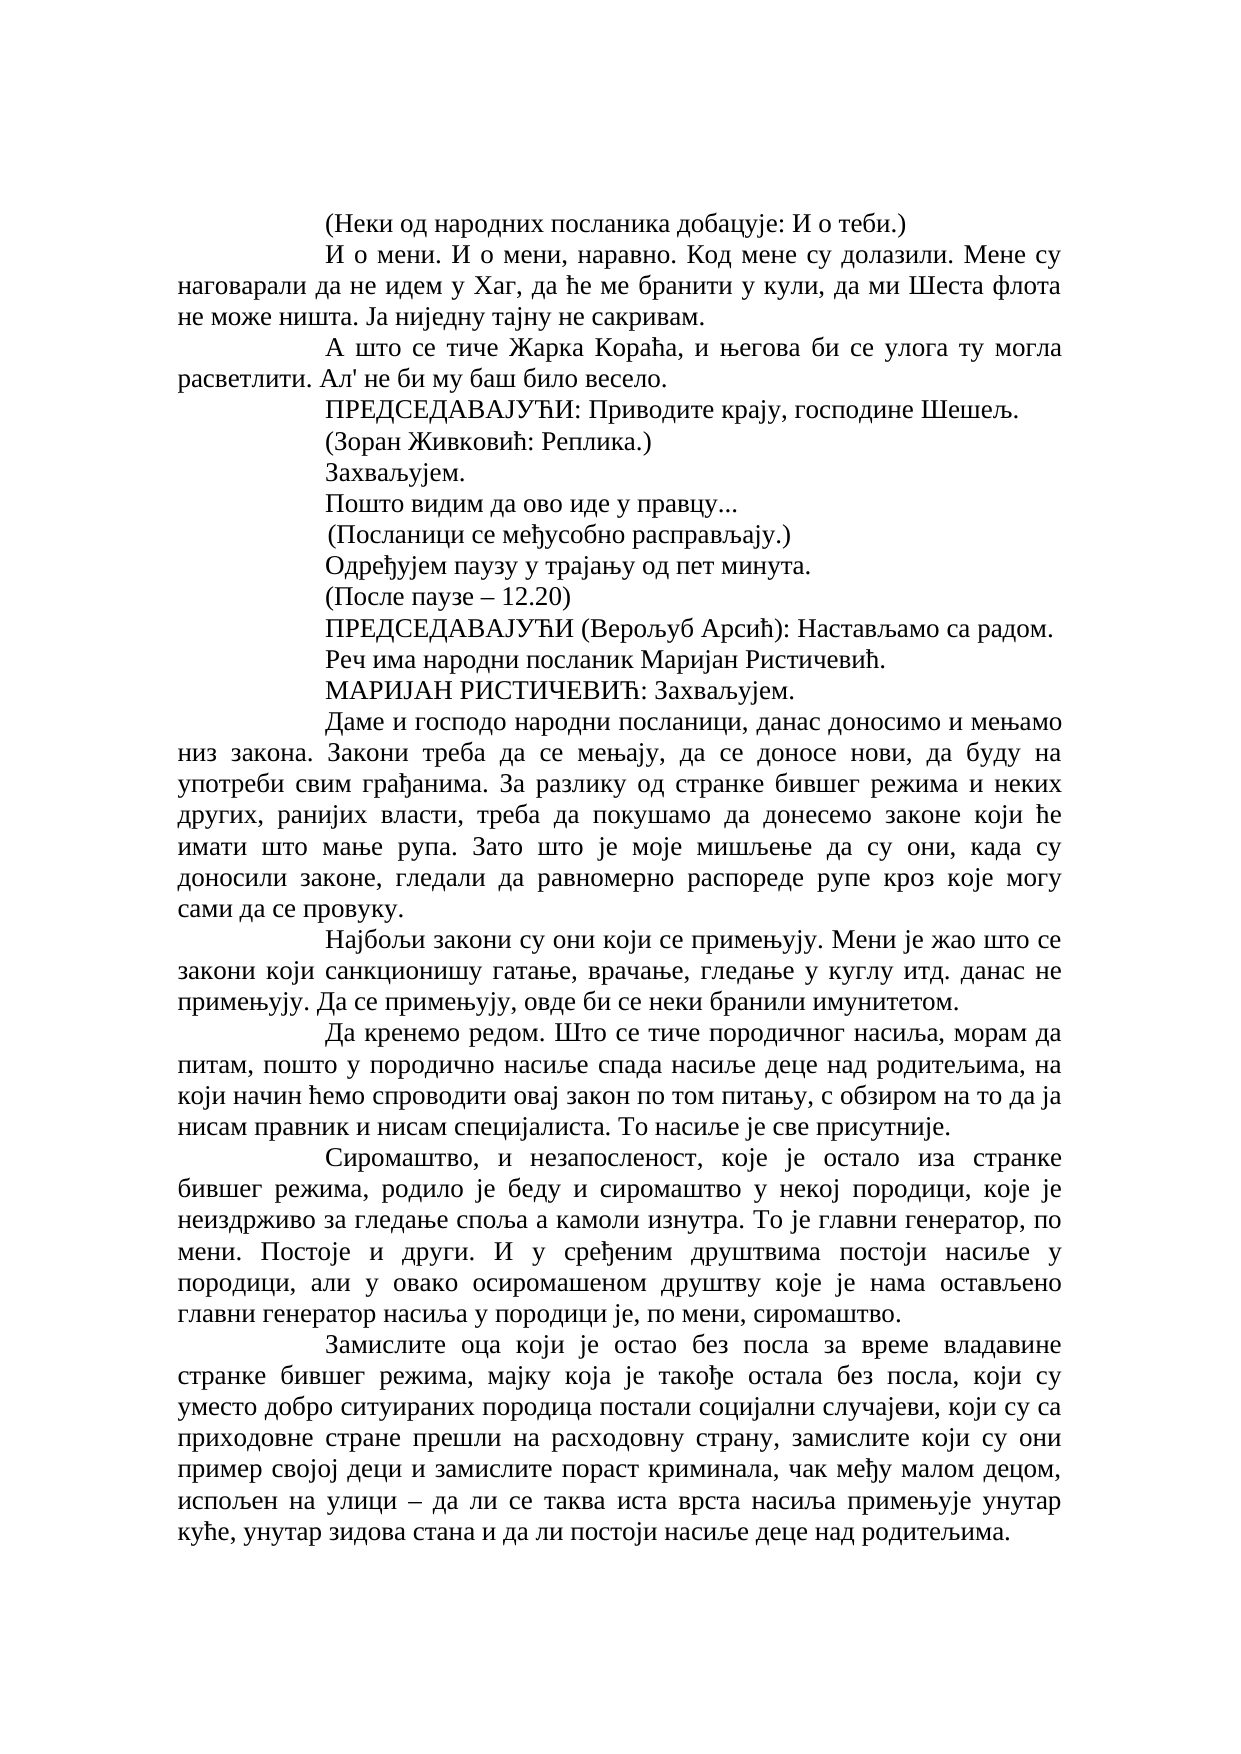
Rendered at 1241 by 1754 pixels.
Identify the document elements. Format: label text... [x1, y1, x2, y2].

text (Зоран Живковић: Реплика.) [177, 425, 1063, 456]
text Реч има народни посланик Маријан Ристичевић. [177, 643, 1063, 674]
text Замислите оца који је остао без посла за време владавине странке бившег режима, мајку која је такође остала без посла, који су уместо добро ситуираних породица постали социјални случајеви, који су са приходовне стране прешли на расходовну страну, замислите који су они пример својој деци и замислите пораст криминала, чак међу малом децом, испољен на улици – да ли се таква иста врста насиља примењује унутар куће, унутар зидова стана и да ли постоји насиље деце над родитељима. [177, 1328, 1063, 1546]
text Сиромаштво, и незапосленост, које је остало иза странке бившег режима, родило је беду и сиромаштво у некој породици, које је неиздрживо за гледање споља а камоли изнутра. То је главни генератор, по мени. Постоје и други. И у сређеним друштвима постоји насиље у породици, али у овако осиромашеном друштву које је нама остављено главни генератор насиља у породици је, по мени, сиромаштво. [177, 1141, 1063, 1328]
text (После паузе – 12.20) [177, 581, 1063, 612]
text (Посланици се међусобно расправљају.) [177, 518, 1063, 549]
text (Неки од народних посланика добацује: И о теби.) [177, 207, 1063, 238]
text Најбољи закони су они који се примењују. Мени је жао што се закони који санкционишу гатање, врачање, гледање у куглу итд. данас не примењују. Да се примењују, овде би се неки бранили имунитетом. [177, 923, 1063, 1017]
text А што се тиче Жарка Кораћа, и његова би се улога ту могла расветлити. Ал' не би му баш било весело. [177, 331, 1063, 394]
text МАРИЈАН РИСТИЧЕВИЋ: Захваљујем. [177, 674, 1063, 705]
text Одређујем паузу у трајању од пет минута. [177, 549, 1063, 581]
text Захваљујем. [177, 456, 1063, 487]
text Даме и господо народни посланици, данас доносимо и мењамо низ закона. Закони треба да се мењају, да се доносе нови, да буду на употреби свим грађанима. За разлику од странке бившег режима и неких других, ранијих власти, треба да покушамо да донесемо законе који ће имати што мање рупа. Зато што је моје мишљење да су они, када су доносили законе, гледали да равномерно распореде рупе кроз које могу сами да се провуку. [177, 705, 1063, 923]
text И о мени. И о мени, наравно. Код мене су долазили. Мене су наговарали да не идем у Хаг, да ће ме бранити у кули, да ми Шеста флота не може ништа. Ја ниједну тајну не сакривам. [177, 238, 1063, 331]
text ПРЕДСЕДАВАЈУЋИ (Верољуб Арсић): Настављамо са радом. [177, 612, 1063, 643]
text Да кренемо редом. Што се тиче породичног насиља, морам да питам, пошто у породично насиље спада насиље деце над родитељима, на који начин ћемо спроводити овај закон по том питању, с обзиром на то да ја нисам правник и нисам специјалиста. То насиље је све присутније. [177, 1017, 1063, 1141]
text ПРЕДСЕДАВАЈУЋИ: Приводите крају, господине Шешељ. [177, 394, 1063, 425]
text Пошто видим да ово иде у правцу... [177, 487, 1063, 518]
